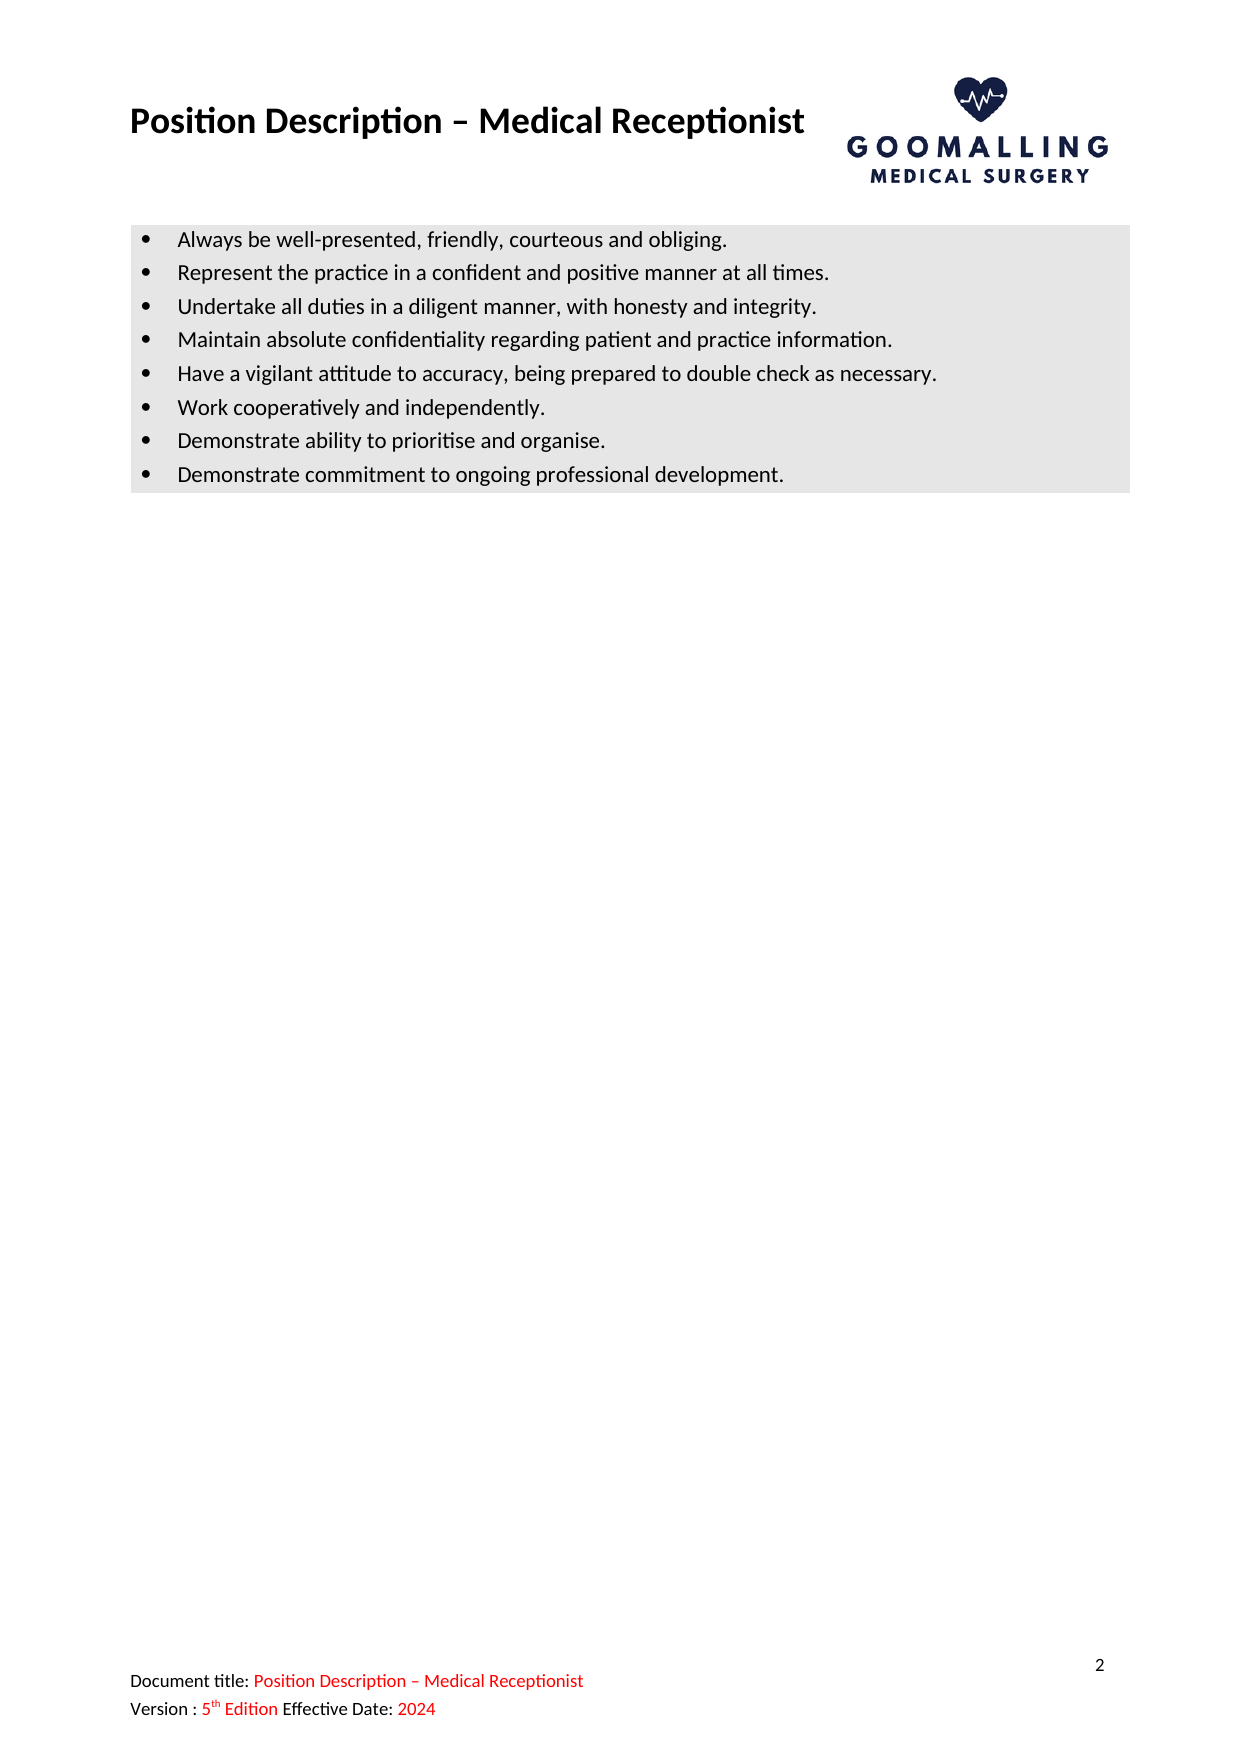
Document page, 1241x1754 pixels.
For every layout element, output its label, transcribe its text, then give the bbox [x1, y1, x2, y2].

picture [831, 62, 1121, 194]
